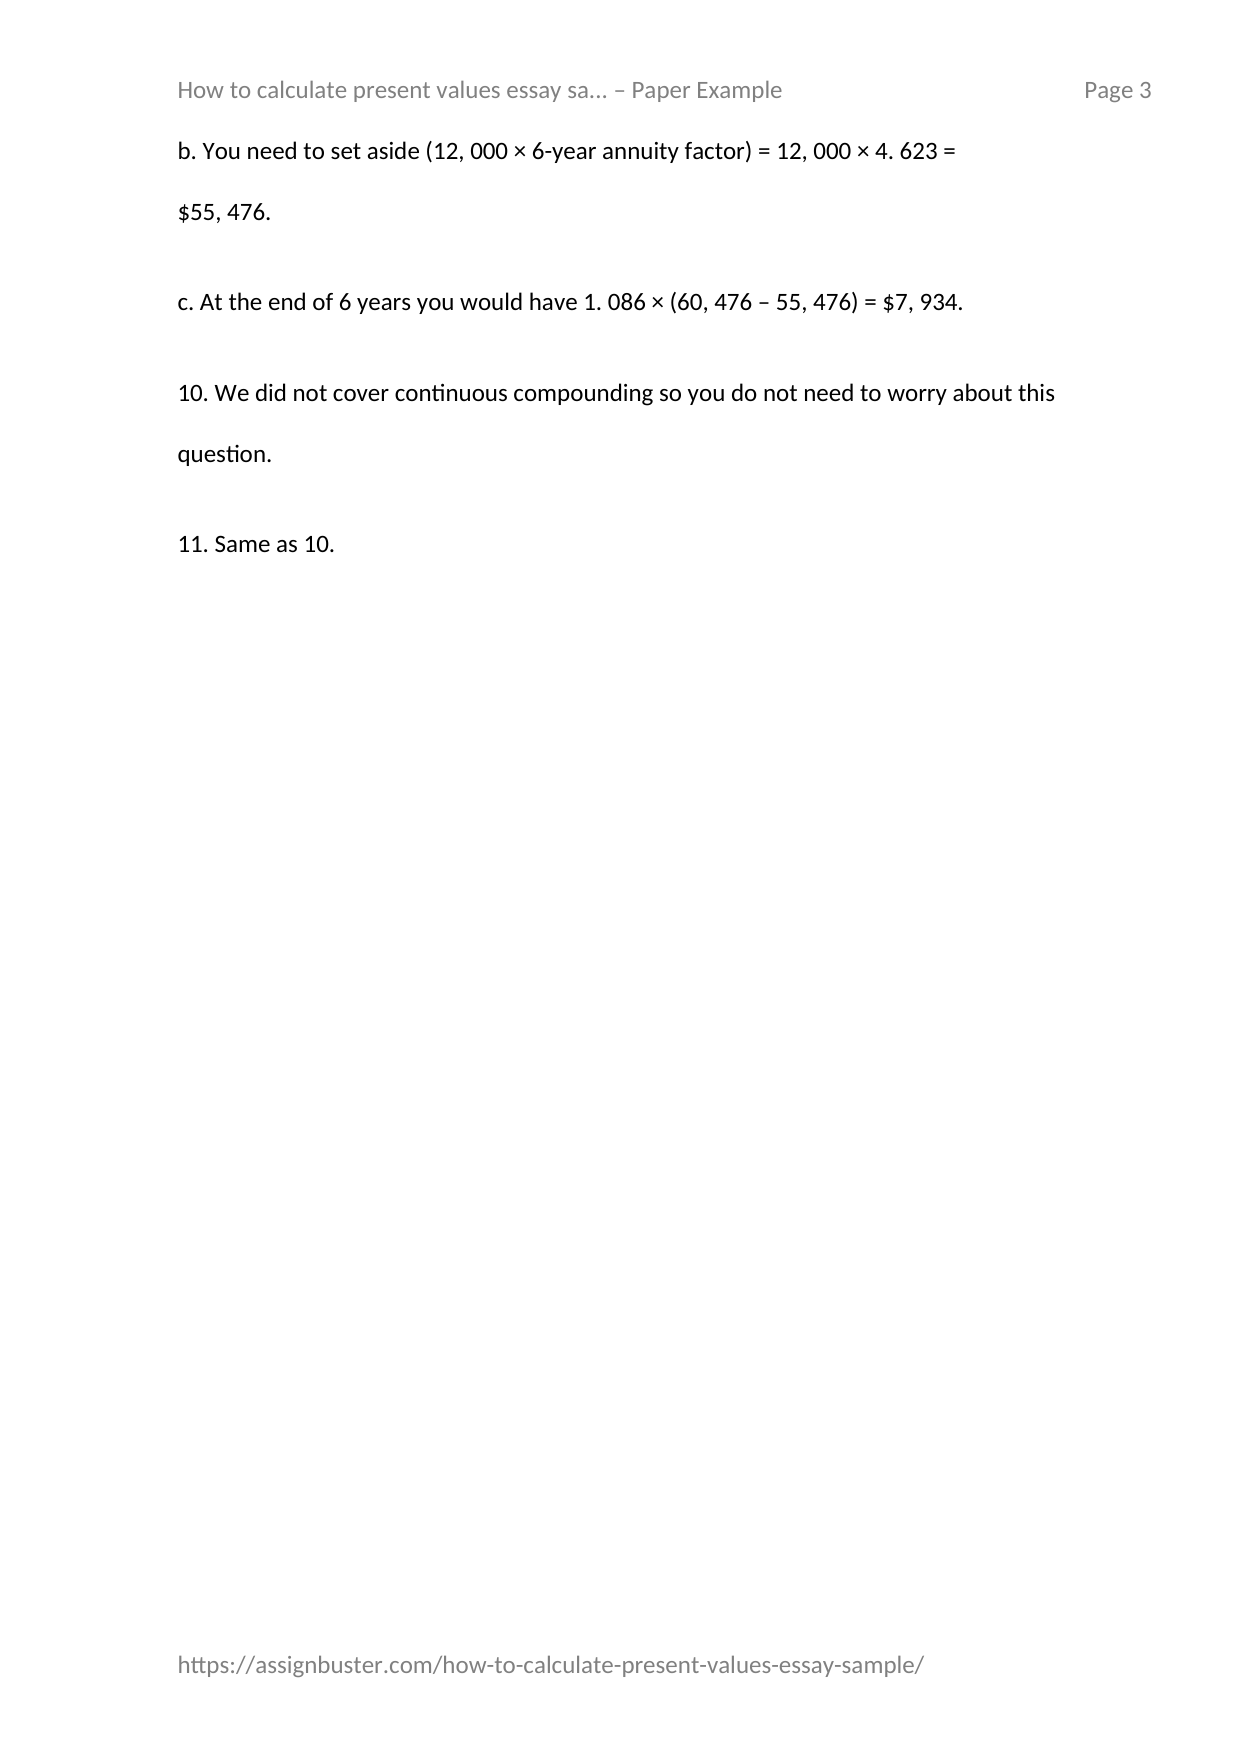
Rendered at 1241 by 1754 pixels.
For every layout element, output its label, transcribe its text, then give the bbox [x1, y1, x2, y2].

text c. At the end of 6 years you would have 1. 086 × (60, 476 – 55, 476) = $7, 934. [177, 286, 1152, 317]
text 10. We did not cover continuous compounding so you do not need to worry about this question. [177, 377, 1152, 468]
text b. You need to set aside (12, 000 × 6-year annuity factor) = 12, 000 × 4. 623 = $55, 476. [177, 135, 1152, 226]
text 11. Same as 10. [177, 528, 1152, 559]
